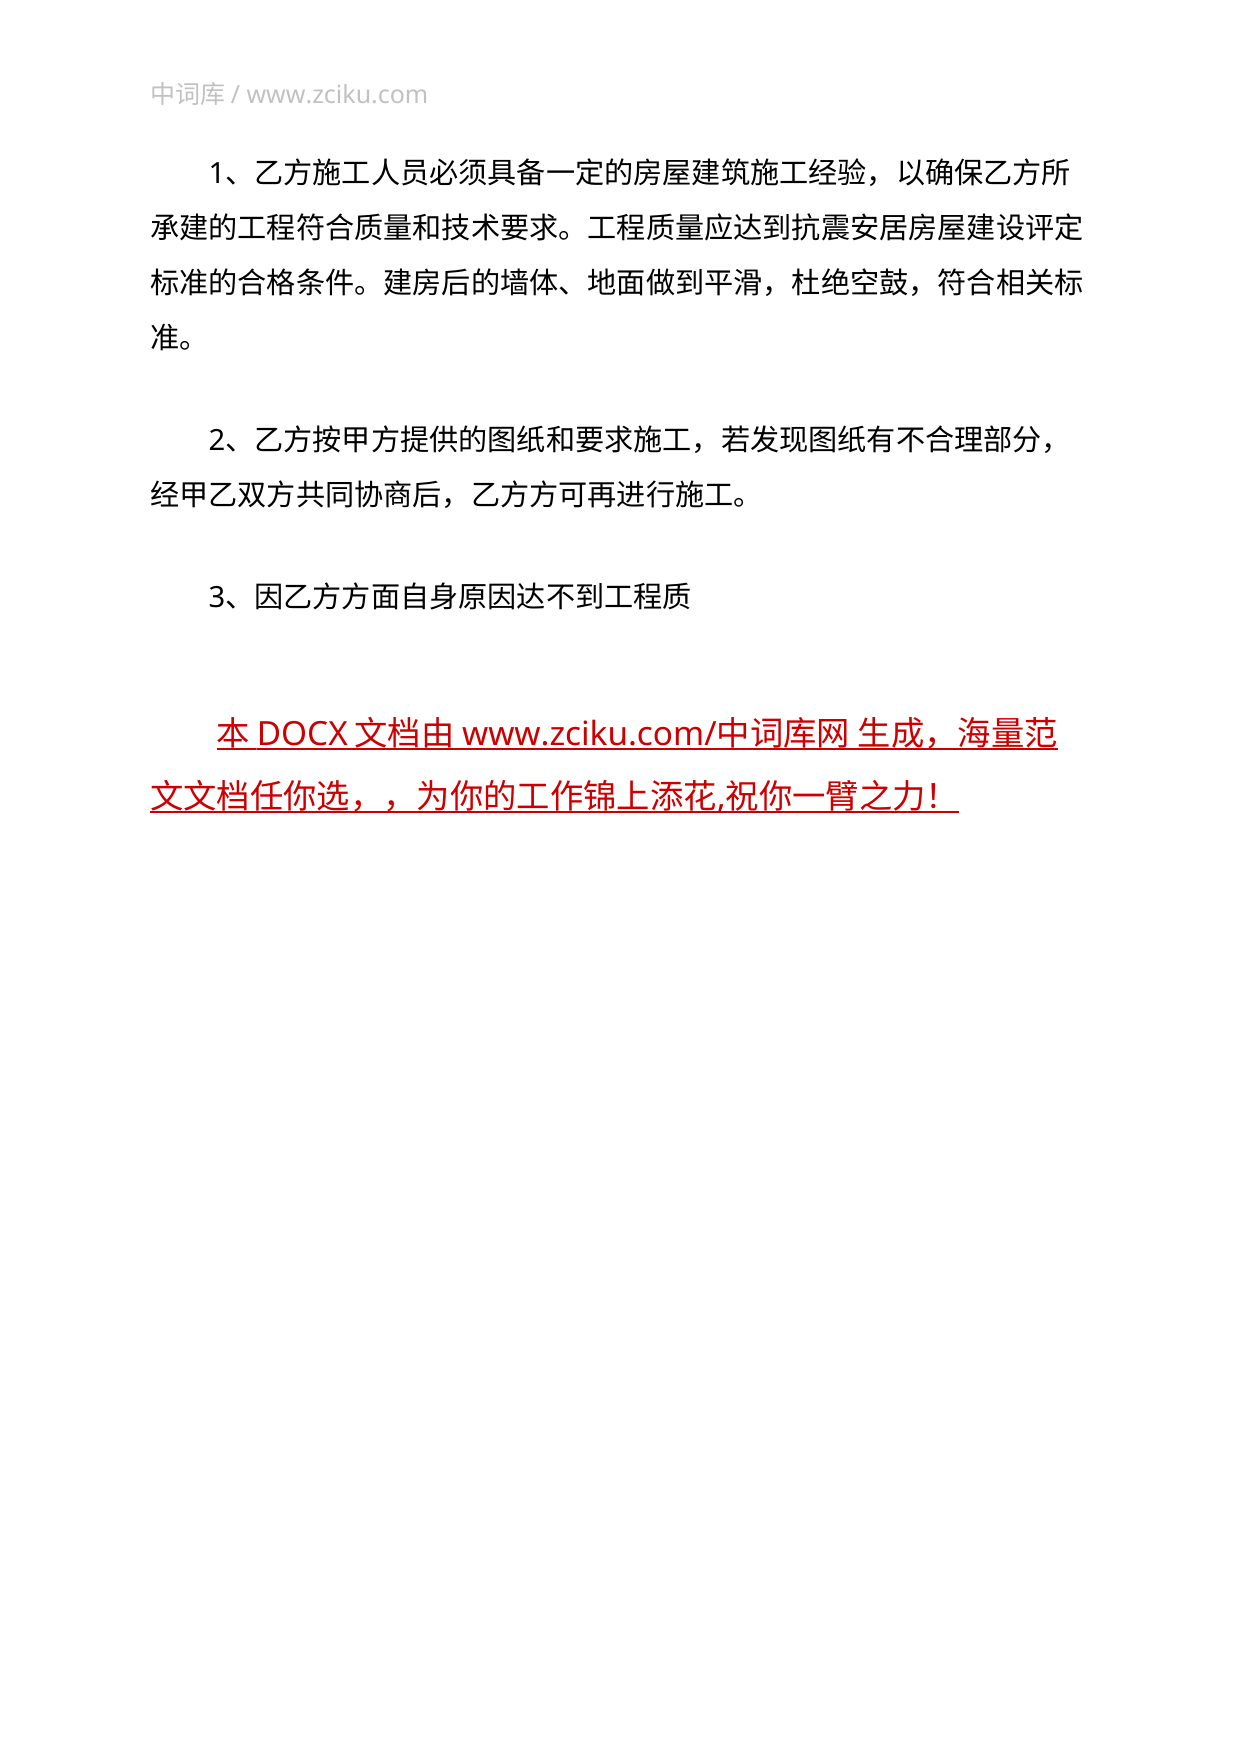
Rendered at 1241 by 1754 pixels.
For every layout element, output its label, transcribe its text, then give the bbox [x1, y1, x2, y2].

text 3、因乙方方面自身原因达不到工程质 [150, 573, 1090, 616]
text 2、乙方按甲方提供的图纸和要求施工，若发现图纸有不合理部分，经甲乙双方共同协商后，乙方方可再进行施工。 [150, 417, 1090, 514]
text 本DOCX文档由 www.zciku.com/中词库网 生成，海量范文文档任你选，，为你的工作锦上添花,祝你一臂之力！ [150, 707, 1090, 818]
text 1、乙方施工人员必须具备一定的房屋建筑施工经验，以确保乙方所承建的工程符合质量和技术要求。工程质量应达到抗震安居房屋建设评定标准的合格条件。建房后的墙体、地面做到平滑，杜绝空鼓，符合相关标准。 [150, 150, 1090, 357]
